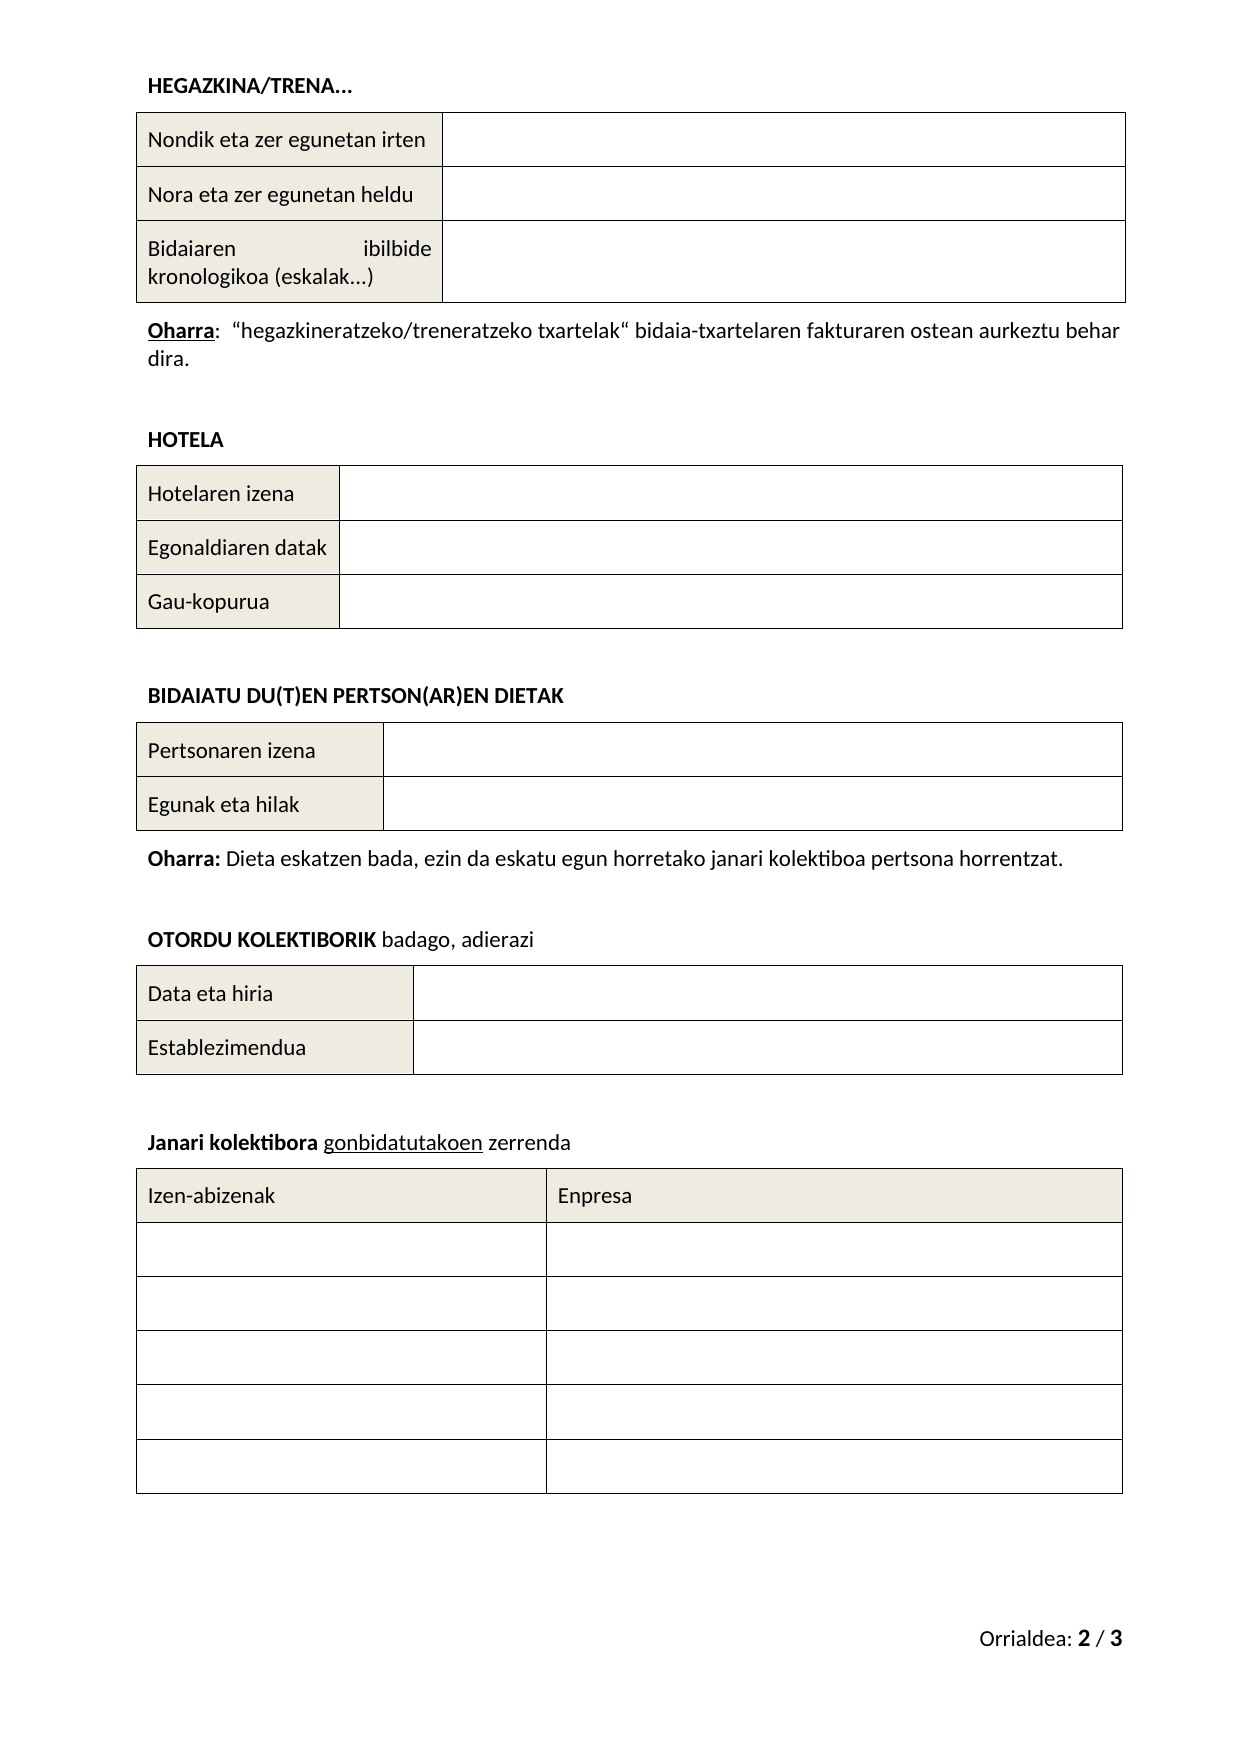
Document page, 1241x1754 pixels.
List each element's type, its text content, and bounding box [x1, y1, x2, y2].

table_header Izen-abizenak [137, 1169, 546, 1222]
table_cell [137, 1277, 546, 1330]
text OTORDU KOLEKTIBORIK badago, adierazi [148, 925, 1122, 953]
table_cell Nora eta zer egunetan heldu [137, 167, 442, 220]
table_header Data eta hiria [137, 966, 413, 1019]
table_cell Egunak eta hilak [137, 777, 383, 830]
text Janari kolektibora gonbidatutakoen zerrenda [148, 1128, 1122, 1156]
table_cell Establezimendua [137, 1021, 413, 1073]
table_cell [384, 777, 1122, 830]
table_cell [137, 1331, 546, 1384]
table_cell [414, 1021, 1122, 1073]
table_cell [443, 221, 1125, 302]
text HOTELA [148, 425, 1122, 453]
table_header [414, 966, 1122, 1019]
table_header Hotelaren izena [137, 466, 339, 519]
text Oharra: “hegazkineratzeko/treneratzeko txartelak“ bidaia-txartelaren fakturaren ostean aurkeztu behar dira. [148, 316, 1122, 372]
table_cell Bidaiaren ibilbide kronologikoa (eskalak...) [137, 221, 442, 302]
table_header [340, 466, 1122, 519]
table_cell [547, 1277, 1122, 1330]
table_cell [137, 1223, 546, 1276]
table_cell Egonaldiaren datak [137, 521, 339, 573]
table_header [384, 723, 1122, 776]
table_header Enpresa [547, 1169, 1122, 1222]
text HEGAZKINA/TRENA... [148, 72, 1122, 99]
table_cell [547, 1440, 1122, 1492]
table_cell [340, 575, 1122, 628]
table_header Pertsonaren izena [137, 723, 383, 776]
table_cell [443, 167, 1125, 220]
table_cell [137, 1385, 546, 1438]
table_cell [137, 1440, 546, 1492]
table_header Nondik eta zer egunetan irten [137, 113, 442, 166]
table_cell [547, 1331, 1122, 1384]
text Oharra: Dieta eskatzen bada, ezin da eskatu egun horretako janari kolektiboa pertsona horrentzat. [148, 844, 1122, 872]
text BIDAIATU DU(T)EN PERTSON(AR)EN DIETAK [148, 682, 1122, 710]
table_header [443, 113, 1125, 166]
table_cell Gau-kopurua [137, 575, 339, 628]
table_cell [547, 1223, 1122, 1276]
table_cell [340, 521, 1122, 573]
table_cell [547, 1385, 1122, 1438]
